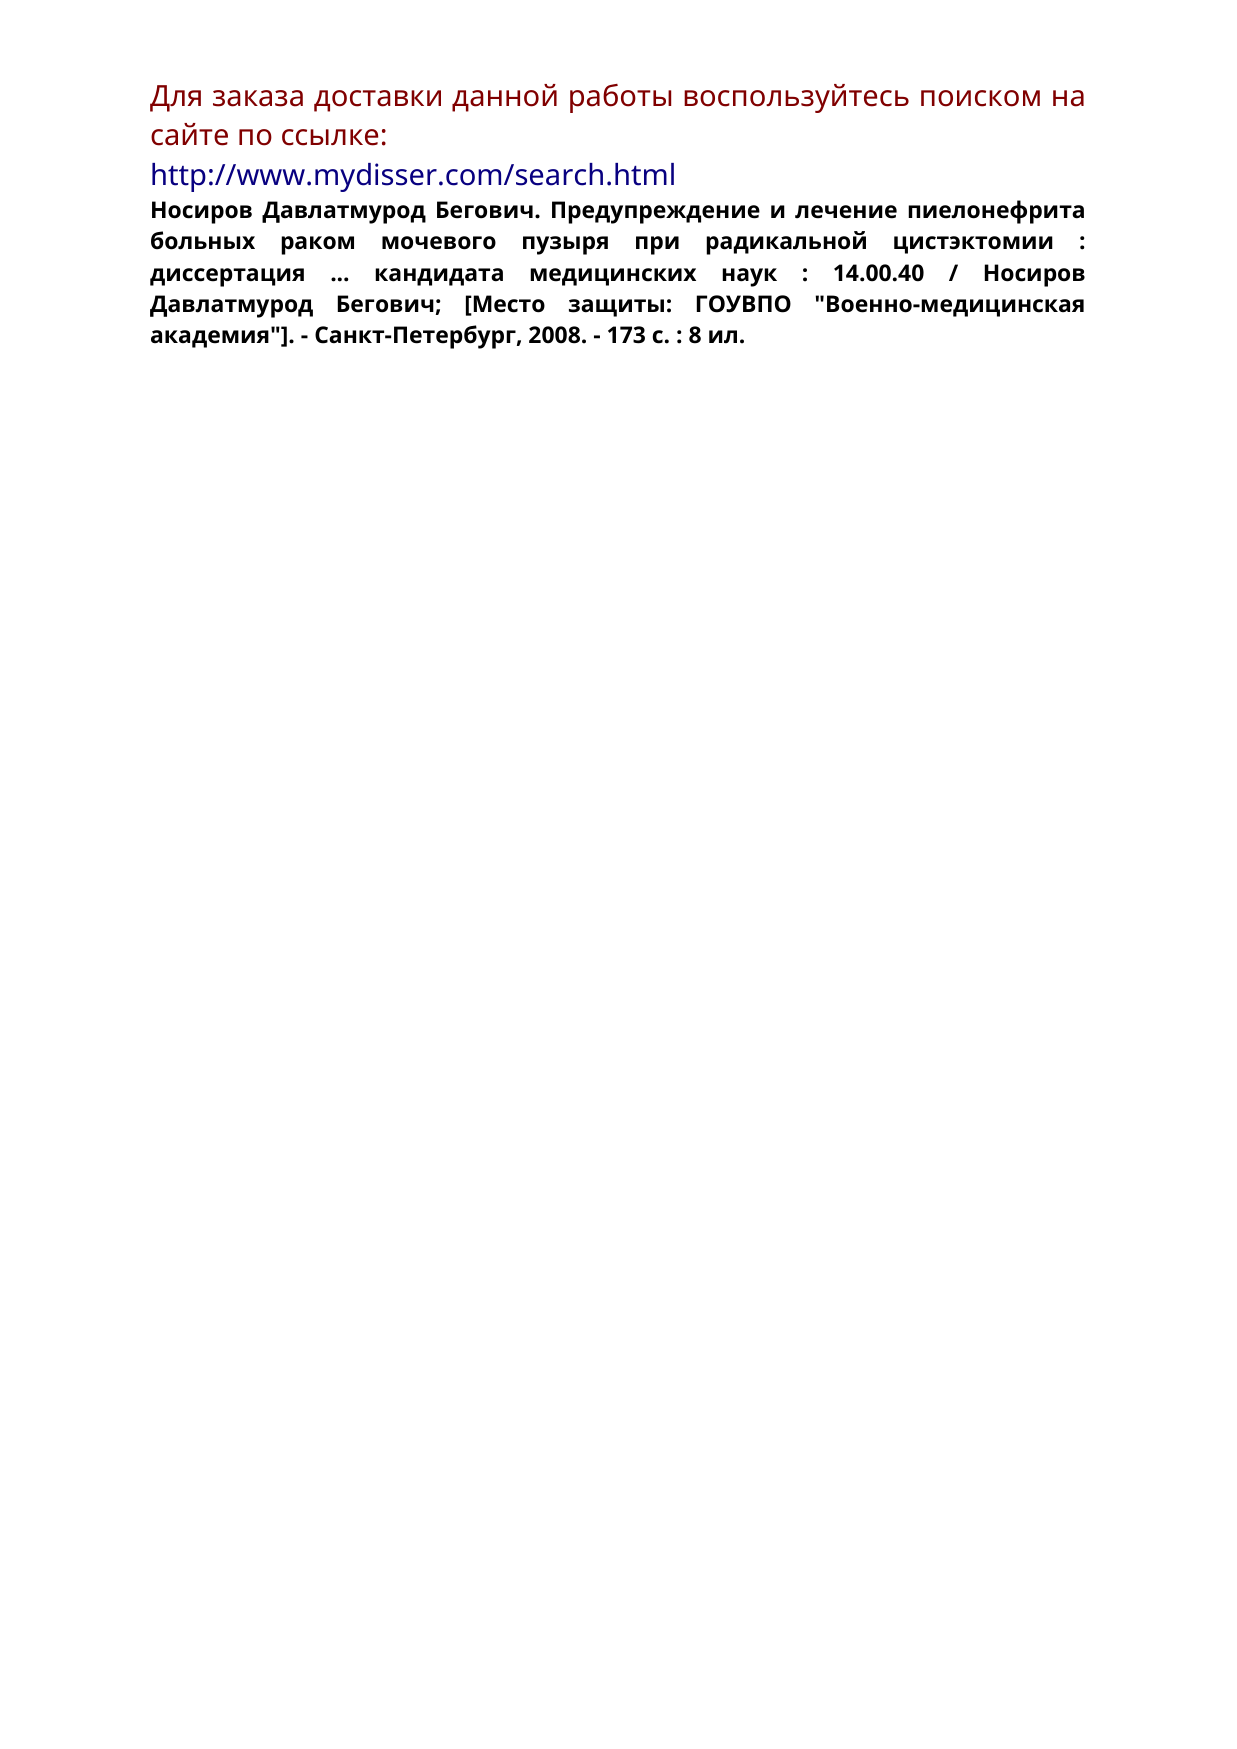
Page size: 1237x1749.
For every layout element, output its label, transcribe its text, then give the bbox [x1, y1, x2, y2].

text Носиров Давлатмурод Бегович. Предупреждение и лечение пиелонефрита больных раком мочевого пузыря при радикальной цистэктомии : диссертация ... кандидата медицинских наук : 14.00.40 / Носиров Давлатмурод Бегович; [Место защиты: ГОУВПО "Военно-медицинская академия"]. - Санкт-Петербург, 2008. - 173 с. : 8 ил. [150, 194, 1086, 350]
